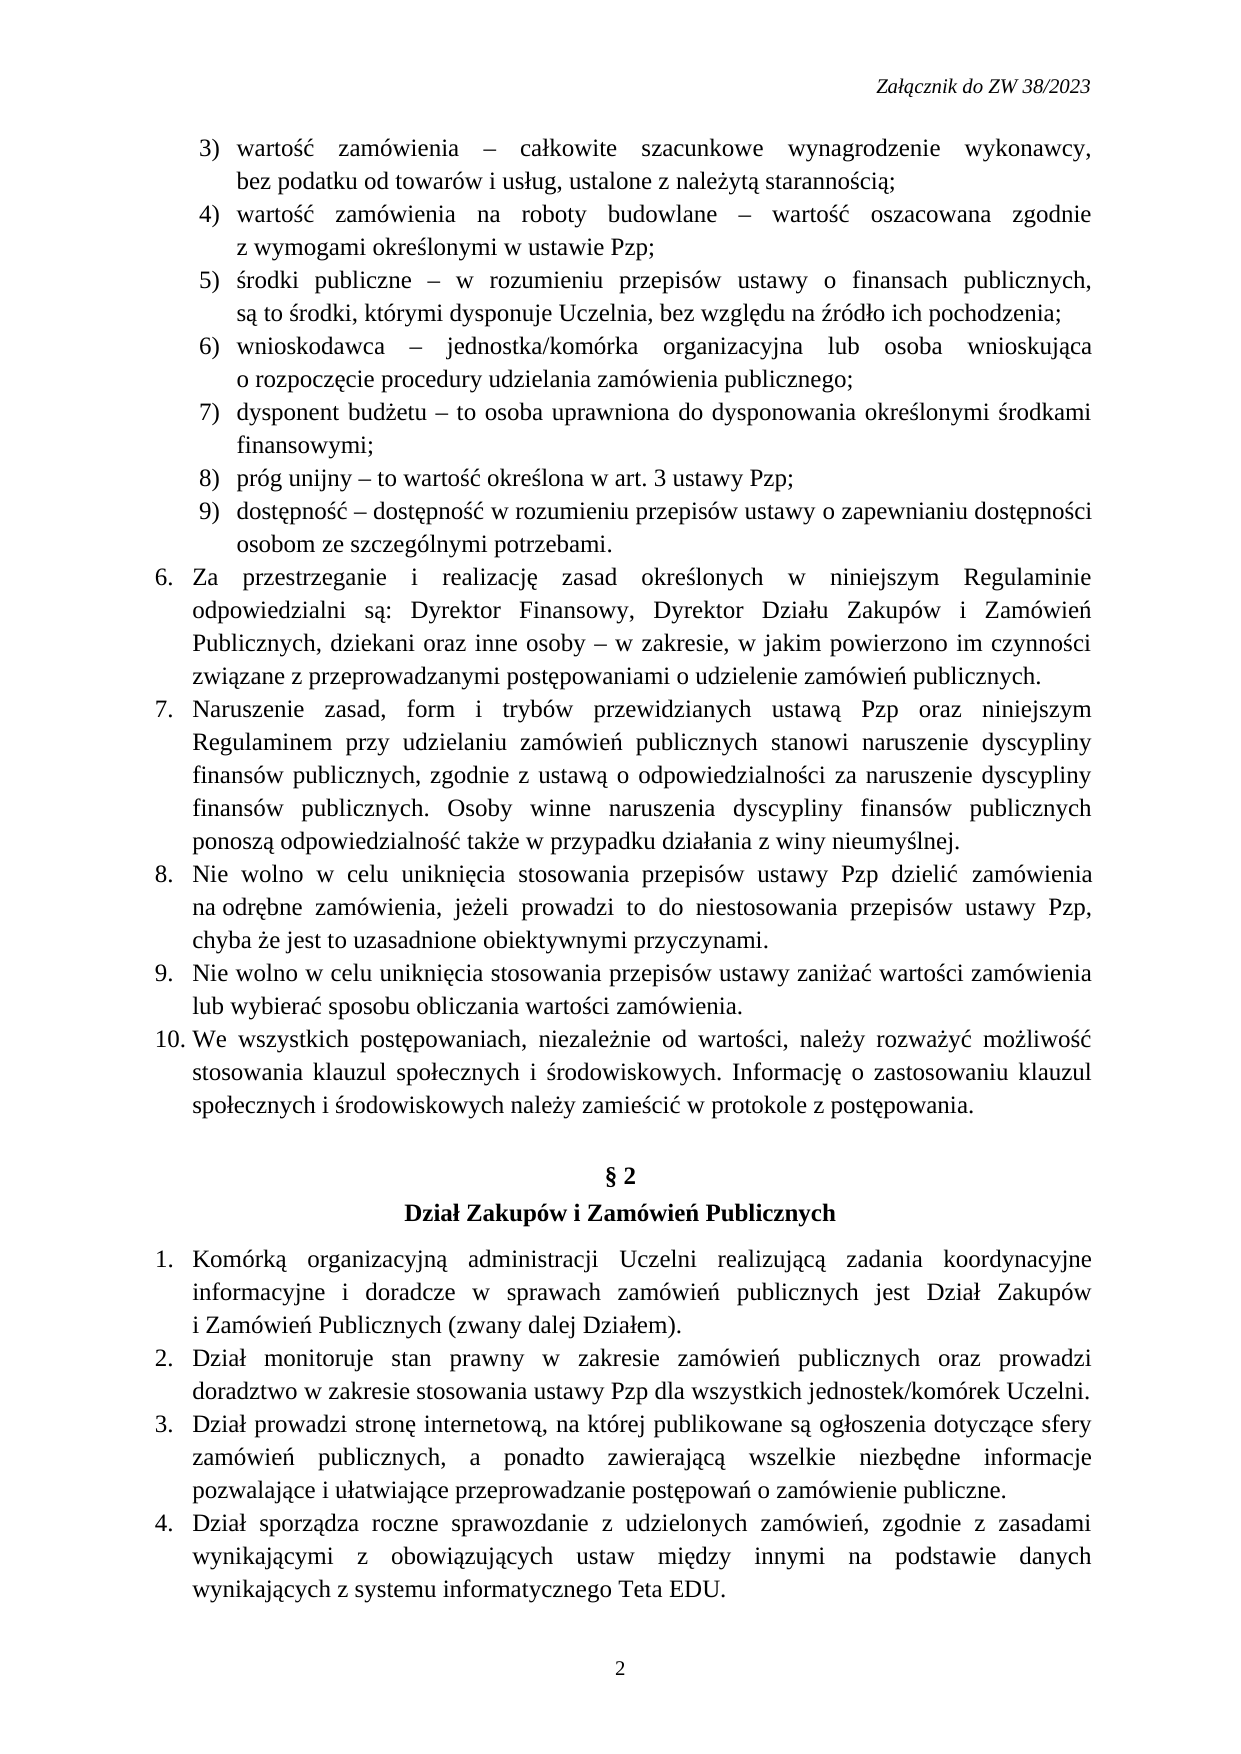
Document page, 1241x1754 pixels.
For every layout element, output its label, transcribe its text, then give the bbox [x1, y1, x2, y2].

list próg unijny – to wartość określona w art. 3 ustawy Pzp; [199, 463, 1092, 492]
list dostępność – dostępność w rozumieniu przepisów ustawy o zapewnianiu dostępności osobom ze szczególnymi potrzebami. [199, 496, 1092, 558]
list wartość zamówienia – całkowite szacunkowe wynagrodzenie wykonawcy, bez podatku od towarów i usług, ustalone z należytą starannością; [199, 133, 1092, 195]
list Dział sporządza roczne sprawozdanie z udzielonych zamówień, zgodnie z zasadami wynikającymi z obowiązujących ustaw między innymi na podstawie danych wynikających z systemu informatycznego Teta EDU. [154, 1508, 1092, 1603]
list Dział monitoruje stan prawny w zakresie zamówień publicznych oraz prowadzi doradztwo w zakresie stosowania ustawy Pzp dla wszystkich jednostek/komórek Uczelni. [154, 1343, 1092, 1404]
list Naruszenie zasad, form i trybów przewidzianych ustawą Pzp oraz niniejszym Regulaminem przy udzielaniu zamówień publicznych stanowi naruszenie dyscypliny finansów publicznych, zgodnie z ustawą o odpowiedzialności za naruszenie dyscypliny finansów publicznych. Osoby winne naruszenia dyscypliny finansów publicznych ponoszą odpowiedzialność także w przypadku działania z winy nieumyślnej. [154, 694, 1092, 855]
list We wszystkich postępowaniach, niezależnie od wartości, należy rozważyć możliwość stosowania klauzul społecznych i środowiskowych. Informację o zastosowaniu klauzul społecznych i środowiskowych należy zamieścić w protokole z postępowania. [154, 1024, 1092, 1119]
subtitle Dział Zakupów i Zamówień Publicznych [148, 1198, 1092, 1227]
list środki publiczne – w rozumieniu przepisów ustawy o finansach publicznych, są to środki, którymi dysponuje Uczelnia, bez względu na źródło ich pochodzenia; [199, 265, 1092, 327]
list Nie wolno w celu uniknięcia stosowania przepisów ustawy Pzp dzielić zamówienia na odrębne zamówienia, jeżeli prowadzi to do niestosowania przepisów ustawy Pzp, chyba że jest to uzasadnione obiektywnymi przyczynami. [154, 859, 1092, 954]
list dysponent budżetu – to osoba uprawniona do dysponowania określonymi środkami finansowymi; [199, 397, 1092, 459]
list Dział prowadzi stronę internetową, na której publikowane są ogłoszenia dotyczące sfery zamówień publicznych, a ponadto zawierającą wszelkie niezbędne informacje pozwalające i ułatwiające przeprowadzanie postępowań o zamówienie publiczne. [154, 1409, 1092, 1504]
list Nie wolno w celu uniknięcia stosowania przepisów ustawy zaniżać wartości zamówienia lub wybierać sposobu obliczania wartości zamówienia. [154, 958, 1092, 1020]
subtitle § 2 [148, 1161, 1092, 1190]
list Za przestrzeganie i realizację zasad określonych w niniejszym Regulaminie odpowiedzialni są: Dyrektor Finansowy, Dyrektor Działu Zakupów i Zamówień Publicznych, dziekani oraz inne osoby – w zakresie, w jakim powierzono im czynności związane z przeprowadzanymi postępowaniami o udzielenie zamówień publicznych. [154, 562, 1092, 690]
list wartość zamówienia na roboty budowlane – wartość oszacowana zgodnie z wymogami określonymi w ustawie Pzp; [199, 199, 1092, 261]
list wnioskodawca – jednostka/komórka organizacyjna lub osoba wnioskująca o rozpoczęcie procedury udzielania zamówienia publicznego; [199, 331, 1092, 393]
list Komórką organizacyjną administracji Uczelni realizującą zadania koordynacyjne informacyjne i doradcze w sprawach zamówień publicznych jest Dział Zakupów i Zamówień Publicznych (zwany dalej Działem). [155, 1244, 1092, 1338]
